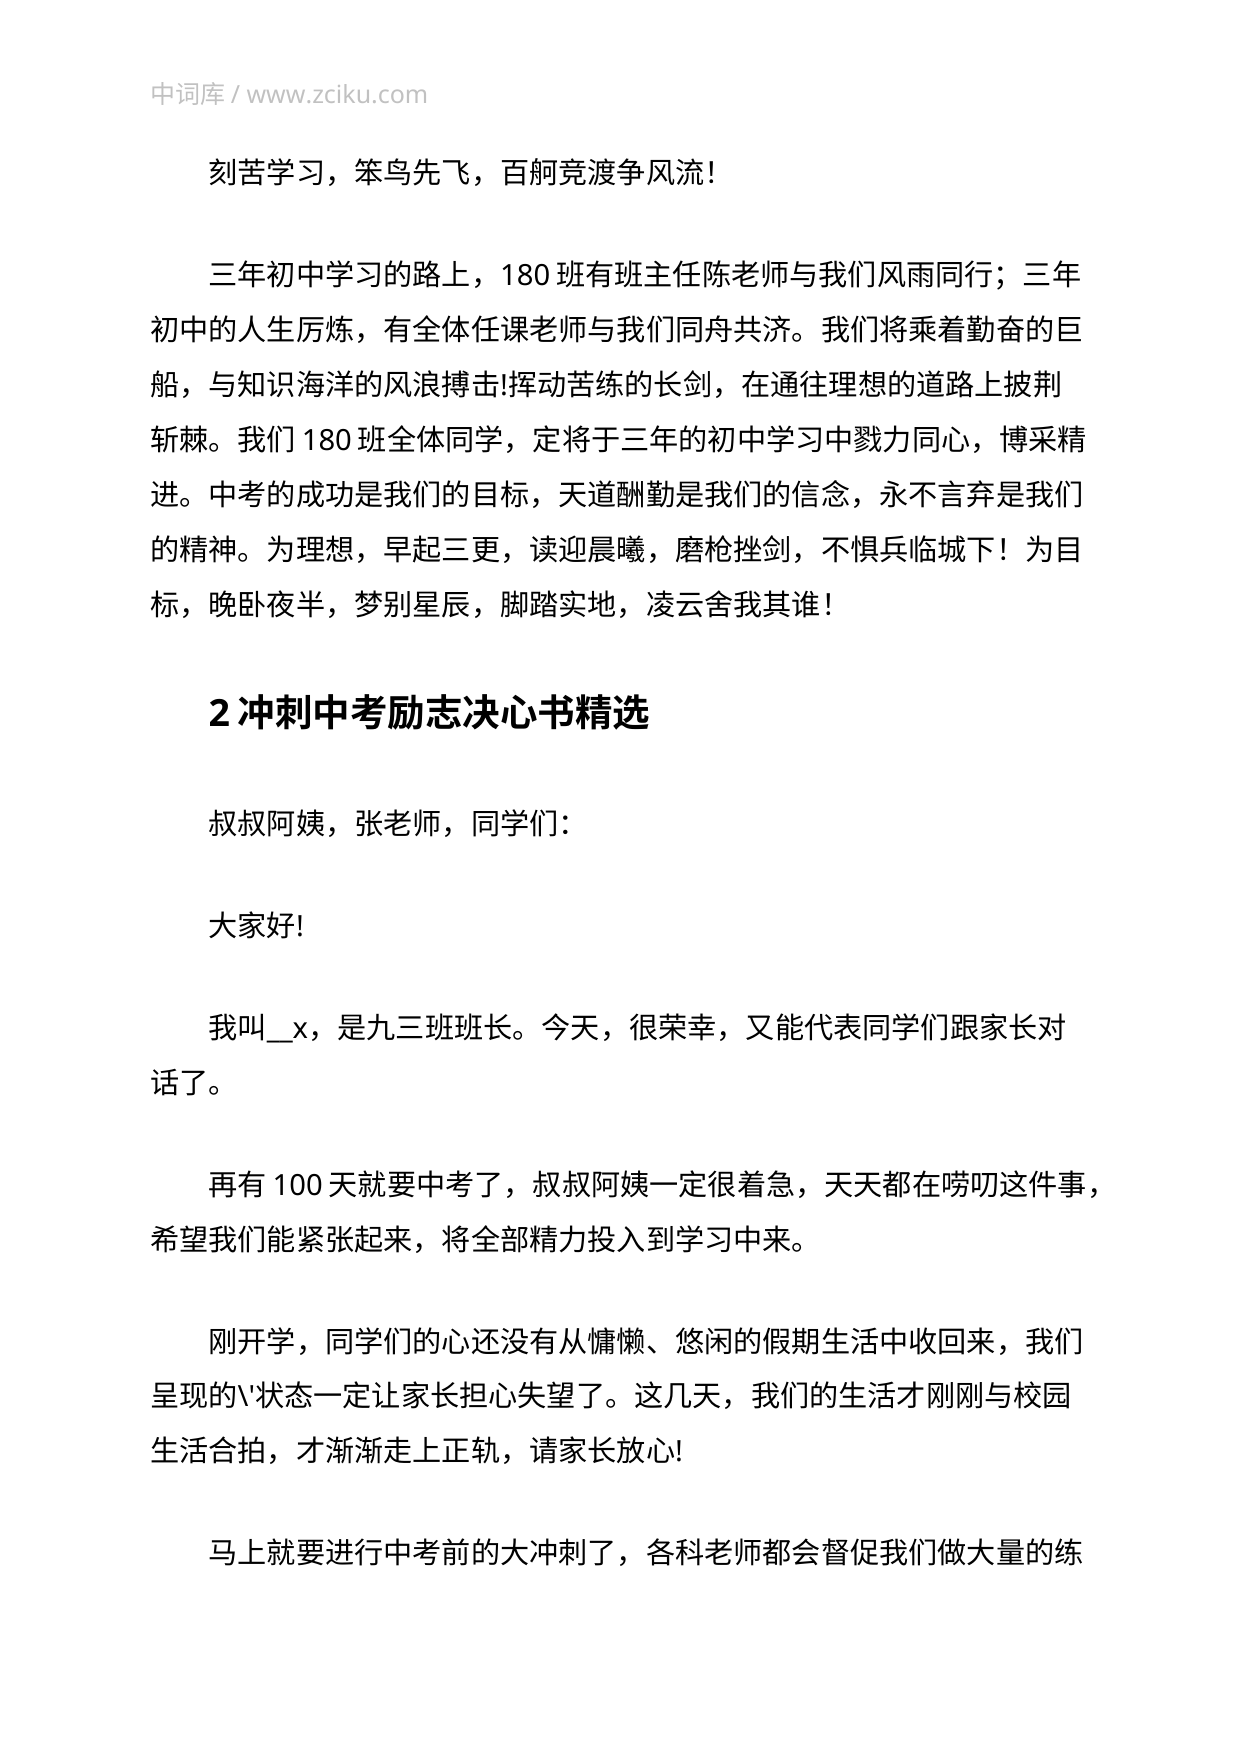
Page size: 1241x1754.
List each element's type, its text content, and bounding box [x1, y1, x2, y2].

text 再有100天就要中考了，叔叔阿姨一定很着急，天天都在唠叨这件事，希望我们能紧张起来，将全部精力投入到学习中来。 [150, 1161, 1090, 1259]
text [150, 1530, 1090, 1572]
text 三年初中学习的路上，180班有班主任陈老师与我们风雨同行；三年初中的人生厉炼，有全体任课老师与我们同舟共济。我们将乘着勤奋的巨船，与知识海洋的风浪搏击!挥动苦练的长剑，在通往理想的道路上披荆斩棘。我们180班全体同学，定将于三年的初中学习中戮力同心，博采精进。中考的成功是我们的目标，天道酬勤是我们的信念，永不言弃是我们的精神。为理想，早起三更，读迎晨曦，磨枪挫剑，不惧兵临城下！为目标，晚卧夜半，梦别星辰，脚踏实地，凌云舍我其谁！ [150, 252, 1090, 624]
text 2冲刺中考励志决心书精选 [150, 683, 1090, 738]
text 刻苦学习，笨鸟先飞，百舸竞渡争风流！ [150, 150, 1090, 192]
text 刚开学，同学们的心还没有从慵懒、悠闲的假期生活中收回来，我们呈现的\'状态一定让家长担心失望了。这几天，我们的生活才刚刚与校园生活合拍，才渐渐走上正轨，请家长放心! [150, 1318, 1090, 1470]
text 大家好! [150, 903, 1090, 945]
text 叔叔阿姨，张老师，同学们： [150, 801, 1090, 843]
text 我叫__x，是九三班班长。今天，很荣幸，又能代表同学们跟家长对话了。 [150, 1004, 1090, 1102]
